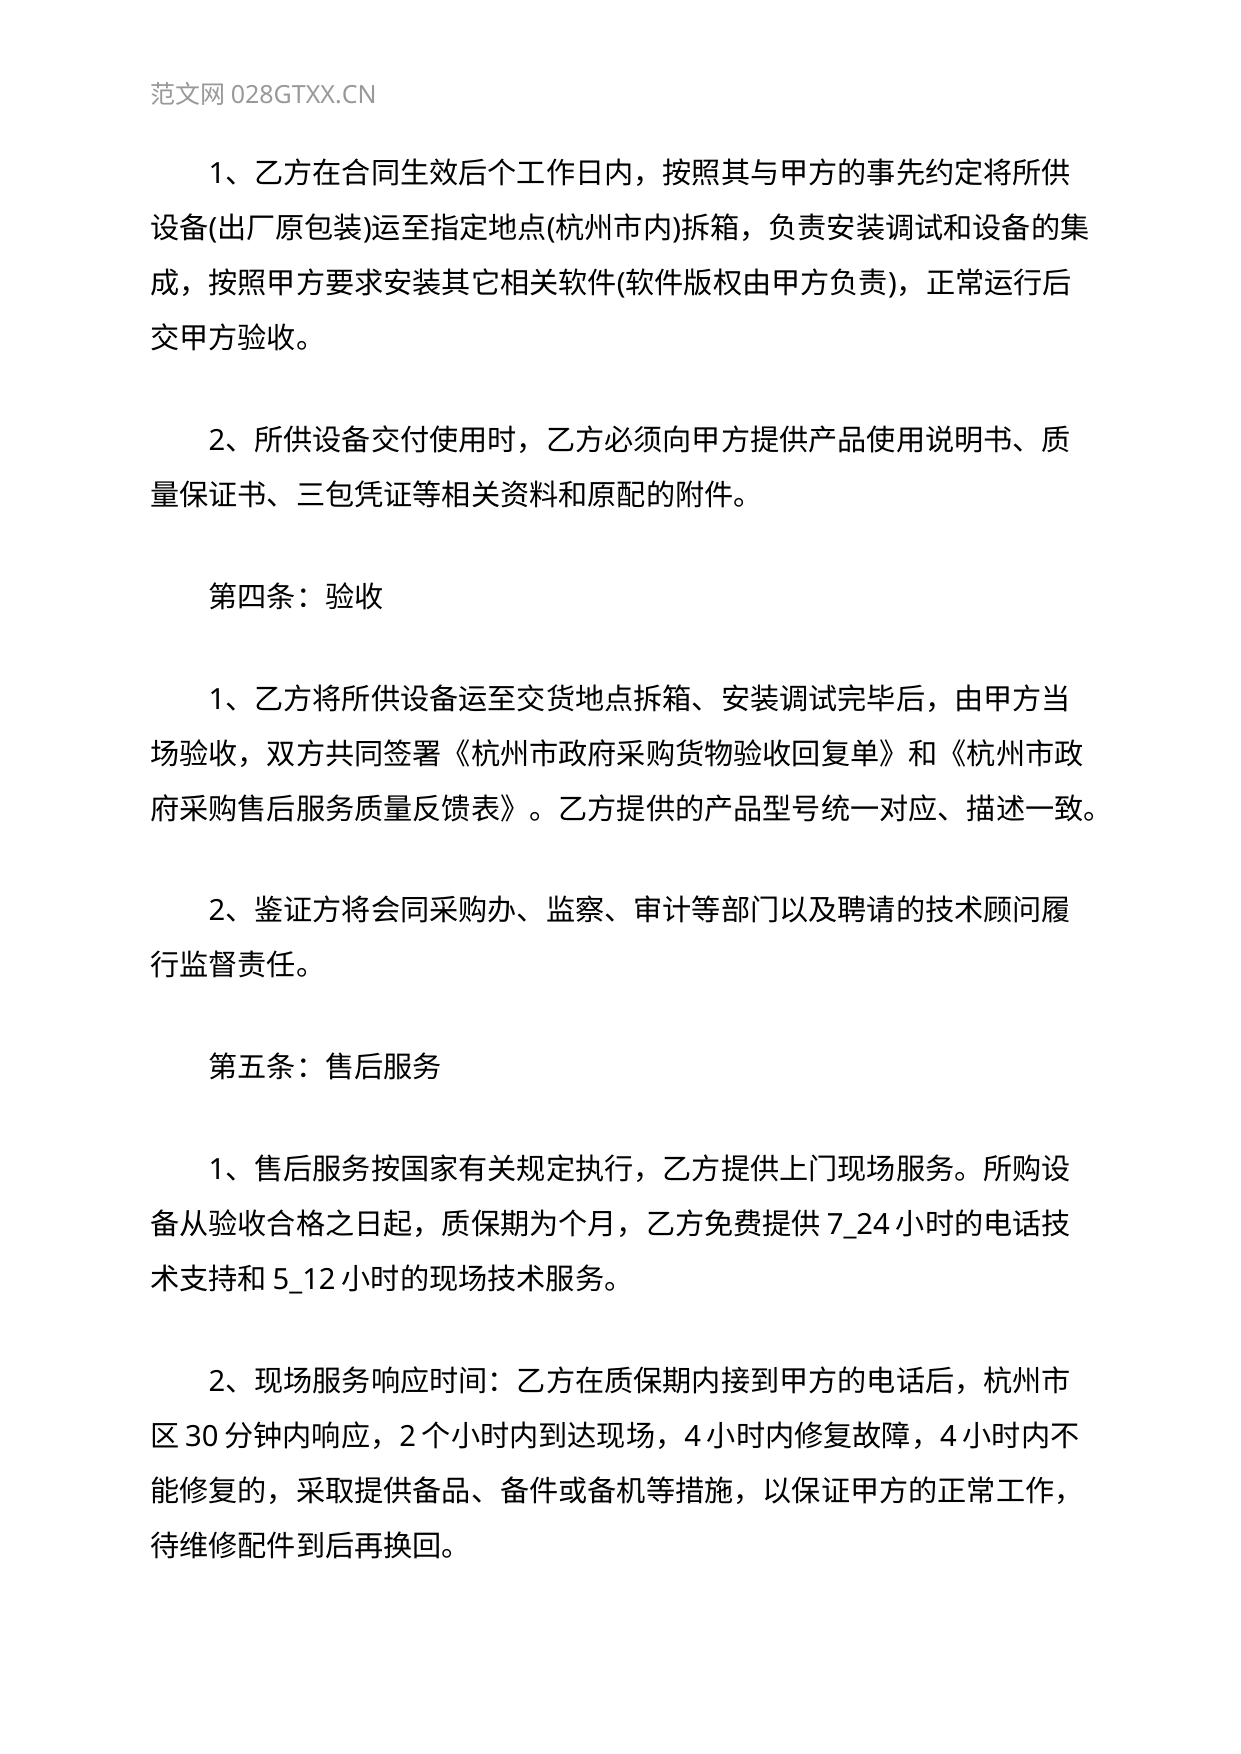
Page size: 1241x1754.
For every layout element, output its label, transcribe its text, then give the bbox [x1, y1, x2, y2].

text 2、鉴证方将会同采购办、监察、审计等部门以及聘请的技术顾问履行监督责任。 [150, 887, 1090, 984]
text 1、售后服务按国家有关规定执行，乙方提供上门现场服务。所购设备从验收合格之日起，质保期为个月，乙方免费提供7_24小时的电话技术支持和5_12小时的现场技术服务。 [150, 1146, 1090, 1298]
text 2、所供设备交付使用时，乙方必须向甲方提供产品使用说明书、质量保证书、三包凭证等相关资料和原配的附件。 [150, 417, 1090, 514]
text 1、乙方在合同生效后个工作日内，按照其与甲方的事先约定将所供设备(出厂原包装)运至指定地点(杭州市内)拆箱，负责安装调试和设备的集成，按照甲方要求安装其它相关软件(软件版权由甲方负责)，正常运行后交甲方验收。 [150, 150, 1090, 357]
text 第五条：售后服务 [150, 1044, 1090, 1086]
text 第四条：验收 [150, 573, 1090, 616]
text 2、现场服务响应时间：乙方在质保期内接到甲方的电话后，杭州市区30分钟内响应，2个小时内到达现场，4小时内修复故障，4小时内不能修复的，采取提供备品、备件或备机等措施，以保证甲方的正常工作，待维修配件到后再换回。 [150, 1357, 1090, 1565]
text 1、乙方将所供设备运至交货地点拆箱、安装调试完毕后，由甲方当场验收，双方共同签署《杭州市政府采购货物验收回复单》和《杭州市政府采购售后服务质量反馈表》。乙方提供的产品型号统一对应、描述一致。 [150, 675, 1090, 827]
